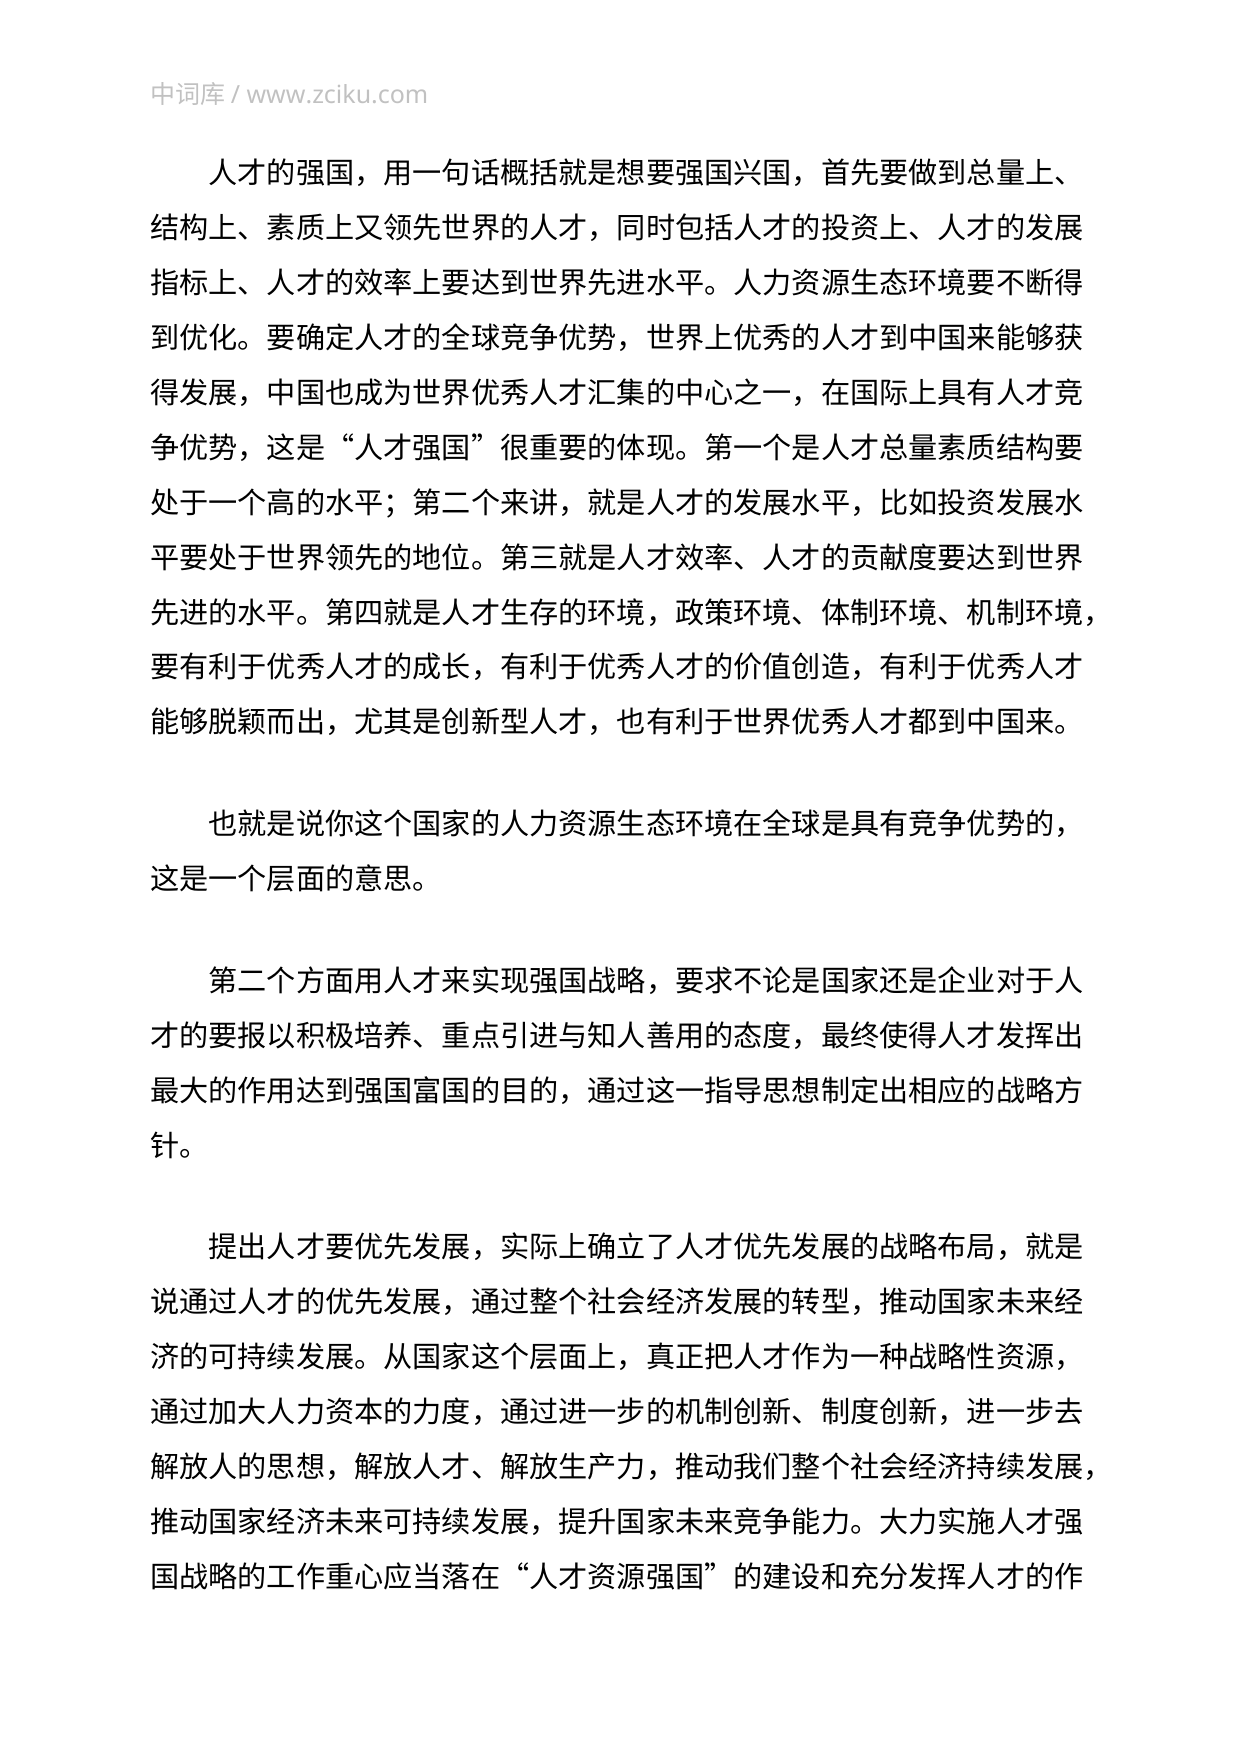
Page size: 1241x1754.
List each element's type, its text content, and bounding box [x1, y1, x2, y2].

text 人才的强国，用一句话概括就是想要强国兴国，首先要做到总量上、结构上、素质上又领先世界的人才，同时包括人才的投资上、人才的发展指标上、人才的效率上要达到世界先进水平。人力资源生态环境要不断得到优化。要确定人才的全球竞争优势，世界上优秀的人才到中国来能够获得发展，中国也成为世界优秀人才汇集的中心之一，在国际上具有人才竞争优势，这是“人才强国”很重要的体现。第一个是人才总量素质结构要处于一个高的水平；第二个来讲，就是人才的发展水平，比如投资发展水平要处于世界领先的地位。第三就是人才效率、人才的贡献度要达到世界先进的水平。第四就是人才生存的环境，政策环境、体制环境、机制环境，要有利于优秀人才的成长，有利于优秀人才的价值创造，有利于优秀人才能够脱颖而出，尤其是创新型人才，也有利于世界优秀人才都到中国来。 [150, 150, 1090, 741]
text 也就是说你这个国家的人力资源生态环境在全球是具有竞争优势的，这是一个层面的意思。 [150, 801, 1090, 898]
text 第二个方面用人才来实现强国战略，要求不论是国家还是企业对于人才的要报以积极培养、重点引进与知人善用的态度，最终使得人才发挥出最大的作用达到强国富国的目的，通过这一指导思想制定出相应的战略方针。 [150, 957, 1090, 1164]
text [150, 1224, 1090, 1596]
